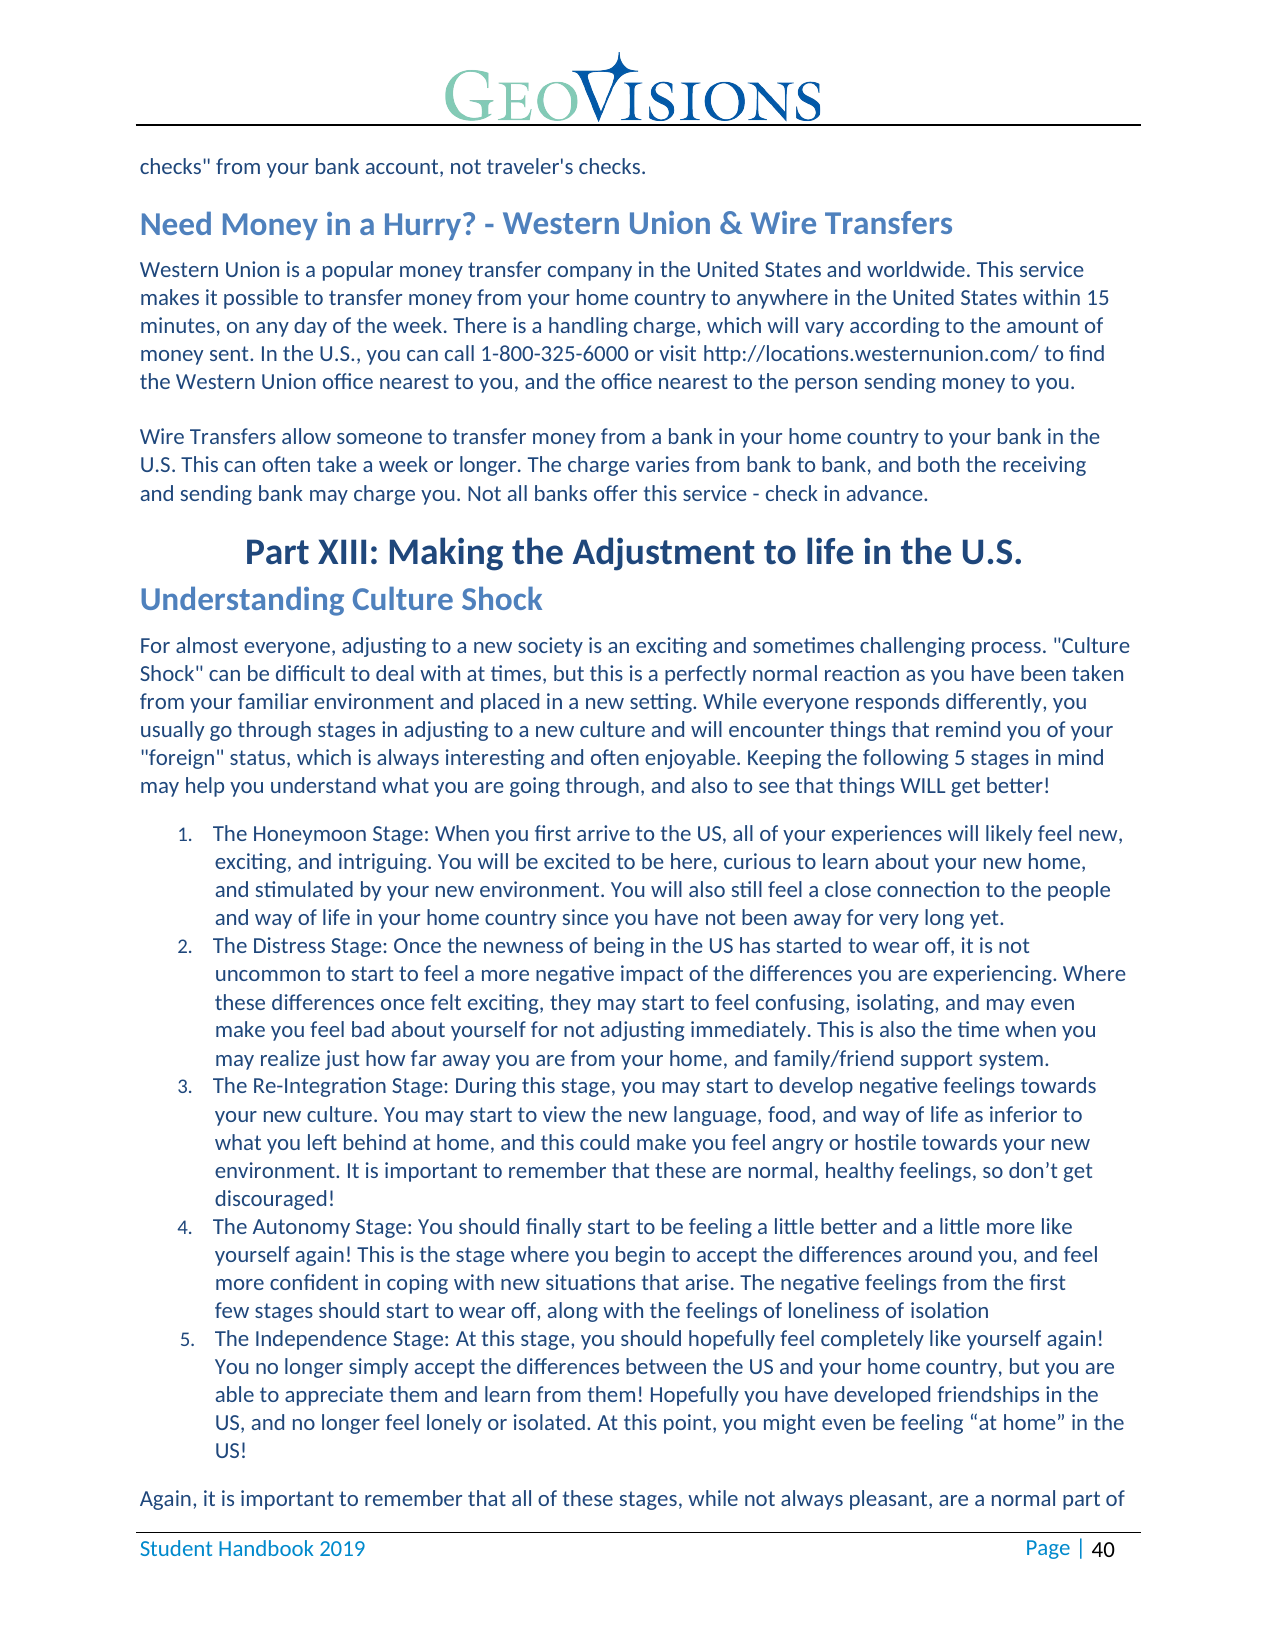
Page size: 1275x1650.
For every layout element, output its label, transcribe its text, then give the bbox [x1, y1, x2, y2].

text Western Union is a popular money transfer company in the United States and worldwide. This service makes it possible to transfer money from your home country to anywhere in the United States within 15 minutes, on any day of the week. There is a handling charge, which will vary according to the amount of money sent. In the U.S., you can call 1-800-325-6000 or visit http://locations.westernunion.com/ to find the Western Union office nearest to you, and the office nearest to the person sending money to you. [139, 255, 1113, 395]
list The Autonomy Stage: You should finally start to be feeling a little better and a little more like yourself again! This is the stage where you begin to accept the differences around you, and feel more confident in coping with new situations that arise. The negative feelings from the first few stages should start to wear off, along with the feelings of loneliness of isolation [177, 1212, 1104, 1324]
picture [445, 52, 821, 122]
subtitle Part XIII: Making the Adjustment to life in the U.S. [245, 528, 1156, 574]
list The Distress Stage: Once the newness of being in the US has started to wear off, it is not uncommon to start to feel a more negative impact of the differences you are experiencing. Where these differences once felt exciting, they may start to feel confusing, isolating, and may even make you feel bad about yourself for not adjusting immediately. This is also the time when you may realize just how far away you are from your home, and family/friend support system. [177, 932, 1130, 1072]
text For almost everyone, adjusting to a new society is an exciting and sometimes challenging process. "Culture Shock" can be difficult to deal with at times, but this is a perfectly normal reaction as you have been taken from your familiar environment and placed in a new setting. While everyone responds differently, you usually go through stages in adjusting to a new culture and will encounter things that remind you of your "foreign" status, which is always interesting and often enjoyable. Keeping the following 5 stages in mind may help you understand what you are going through, and also to see that things WILL get better! [139, 631, 1134, 799]
text Again, it is important to remember that all of these stages, while not always pleasant, are a normal part of [139, 1484, 1156, 1512]
list The Honeymoon Stage: When you first arrive to the US, all of your experiences will likely feel new, exciting, and intriguing. You will be excited to be here, curious to learn about your new home, and stimulated by your new environment. You will also still feel a close connection to the people and way of life in your home country since you have not been away for very long yet. [177, 819, 1125, 932]
subtitle Need Money in a Hurry? - Western Union & Wire Transfers [139, 202, 1156, 243]
list The Independence Stage: At this stage, you should hopefully feel completely like yourself again! You no longer simply accept the differences between the US and your home country, but you are able to appreciate them and learn from them! Hopefully you have developed friendships in the US, and no longer feel lonely or isolated. At this point, you might even be feeling “at home” in the US! [179, 1324, 1132, 1464]
text Wire Transfers allow someone to transfer money from a bank in your home country to your bank in the [139, 422, 1156, 451]
list This can often take a week or longer. The charge varies from bank to bank, and both the receiving and sending bank may charge you. Not all banks offer this service - check in advance. [139, 451, 1120, 507]
list The Re-Integration Stage: During this stage, you may start to develop negative feelings towards your new culture. You may start to view the new language, food, and way of life as inferior to what you left behind at home, and this could make you feel angry or hostile towards your new environment. It is important to remember that these are normal, healthy feelings, so don’t get discouraged! [177, 1072, 1132, 1212]
subtitle Understanding Culture Shock [139, 577, 1156, 618]
text checks" from your bank account, not traveler's checks. [139, 152, 1156, 180]
